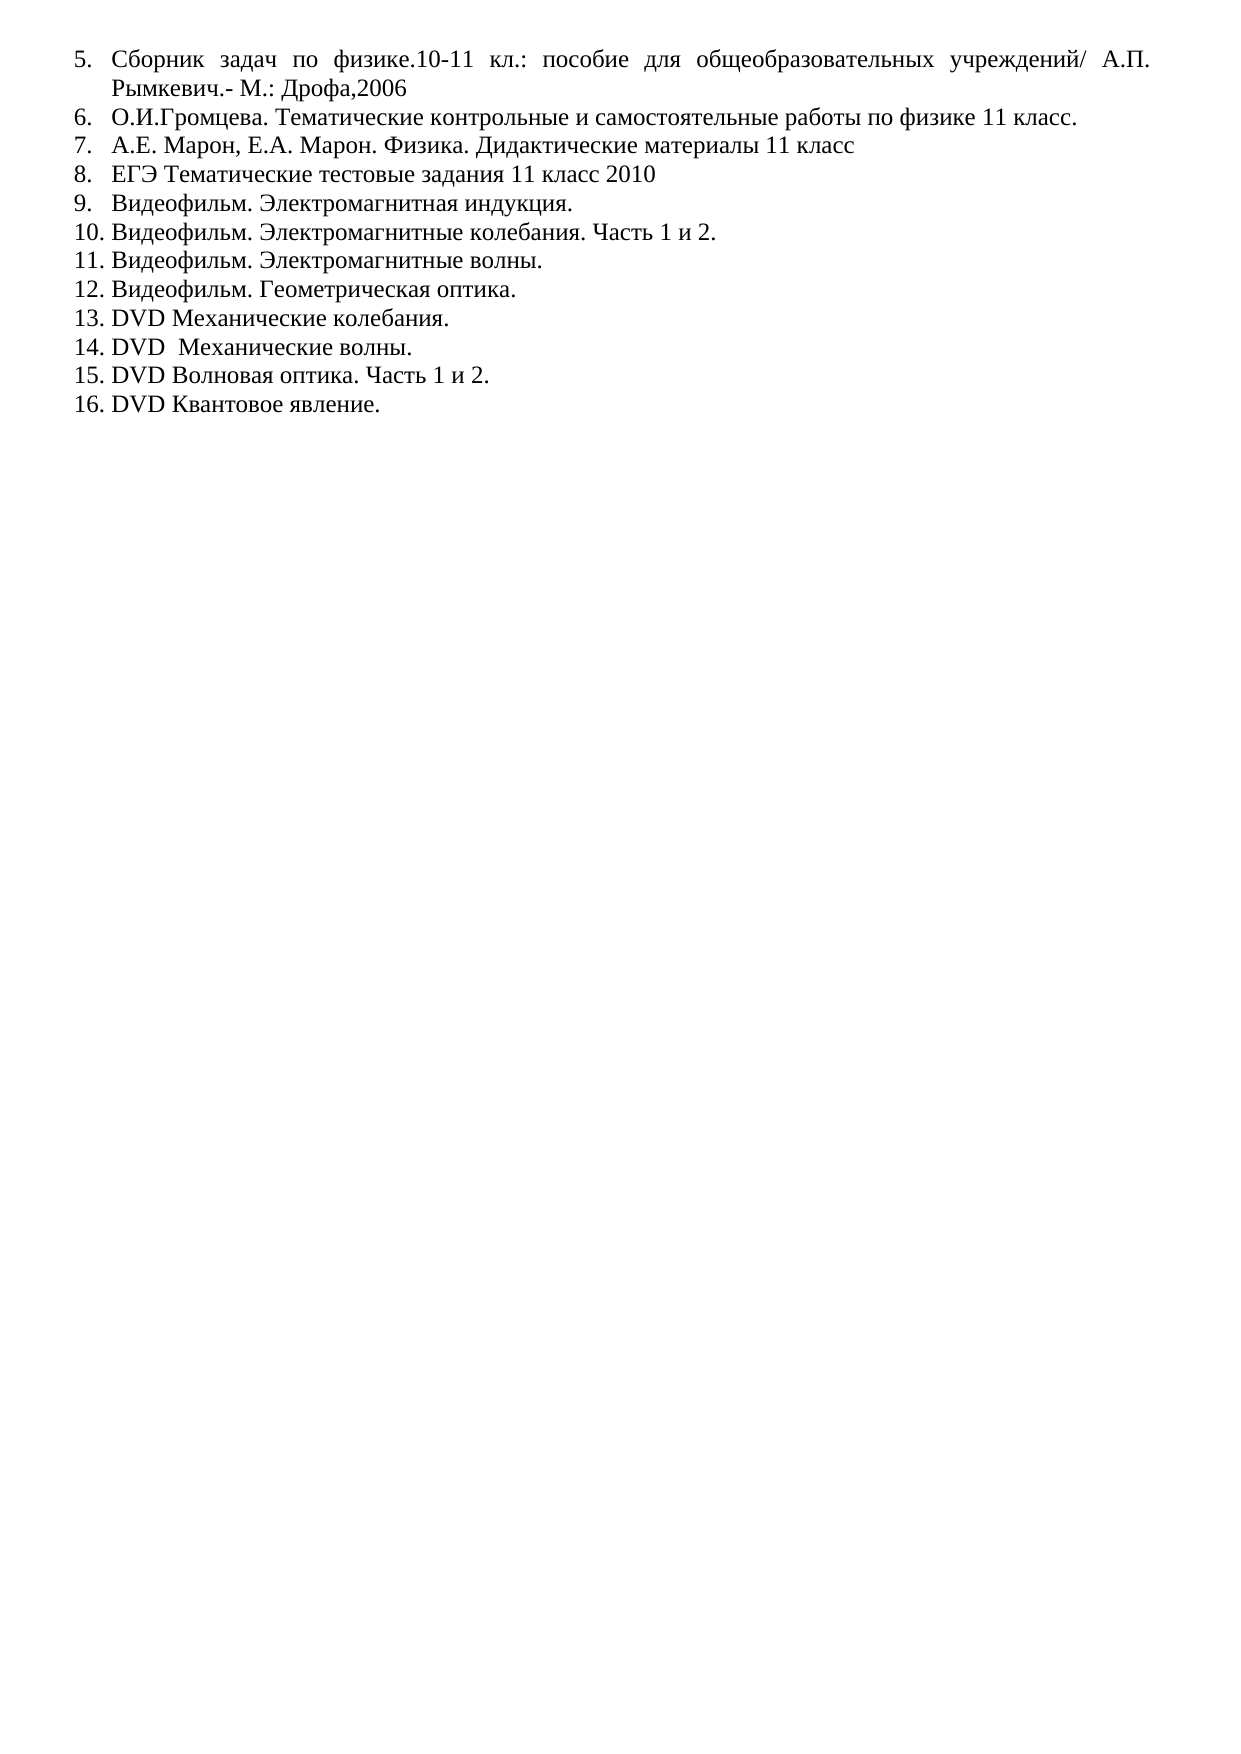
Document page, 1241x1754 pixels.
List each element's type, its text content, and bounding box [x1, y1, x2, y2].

list DVD Механические волны. [74, 332, 1152, 361]
list Видеофильм. Электромагнитные колебания. Часть 1 и 2. [74, 217, 1152, 246]
list Видеофильм. Электромагнитная индукция. [74, 188, 1152, 217]
list DVD Квантовое явление. [74, 389, 1152, 418]
list DVD Волновая оптика. Часть 1 и 2. [74, 361, 1152, 389]
list Сборник задач по физике.10-11 кл.: пособие для общеобразовательных учреждений/ А.П. Рымкевич.- М.: Дрофа,2006 [74, 44, 1152, 102]
list ЕГЭ Тематические тестовые задания 11 класс 2010 [74, 159, 1152, 188]
list Видеофильм. Электромагнитные волны. [74, 246, 1152, 274]
list DVD Механические колебания. [74, 303, 1152, 332]
list А.Е. Марон, Е.А. Марон. Физика. Дидактические материалы 11 класс [74, 131, 1152, 159]
list О.И.Громцева. Тематические контрольные и самостоятельные работы по физике 11 класс. [74, 102, 1152, 131]
list Видеофильм. Геометрическая оптика. [74, 274, 1152, 303]
